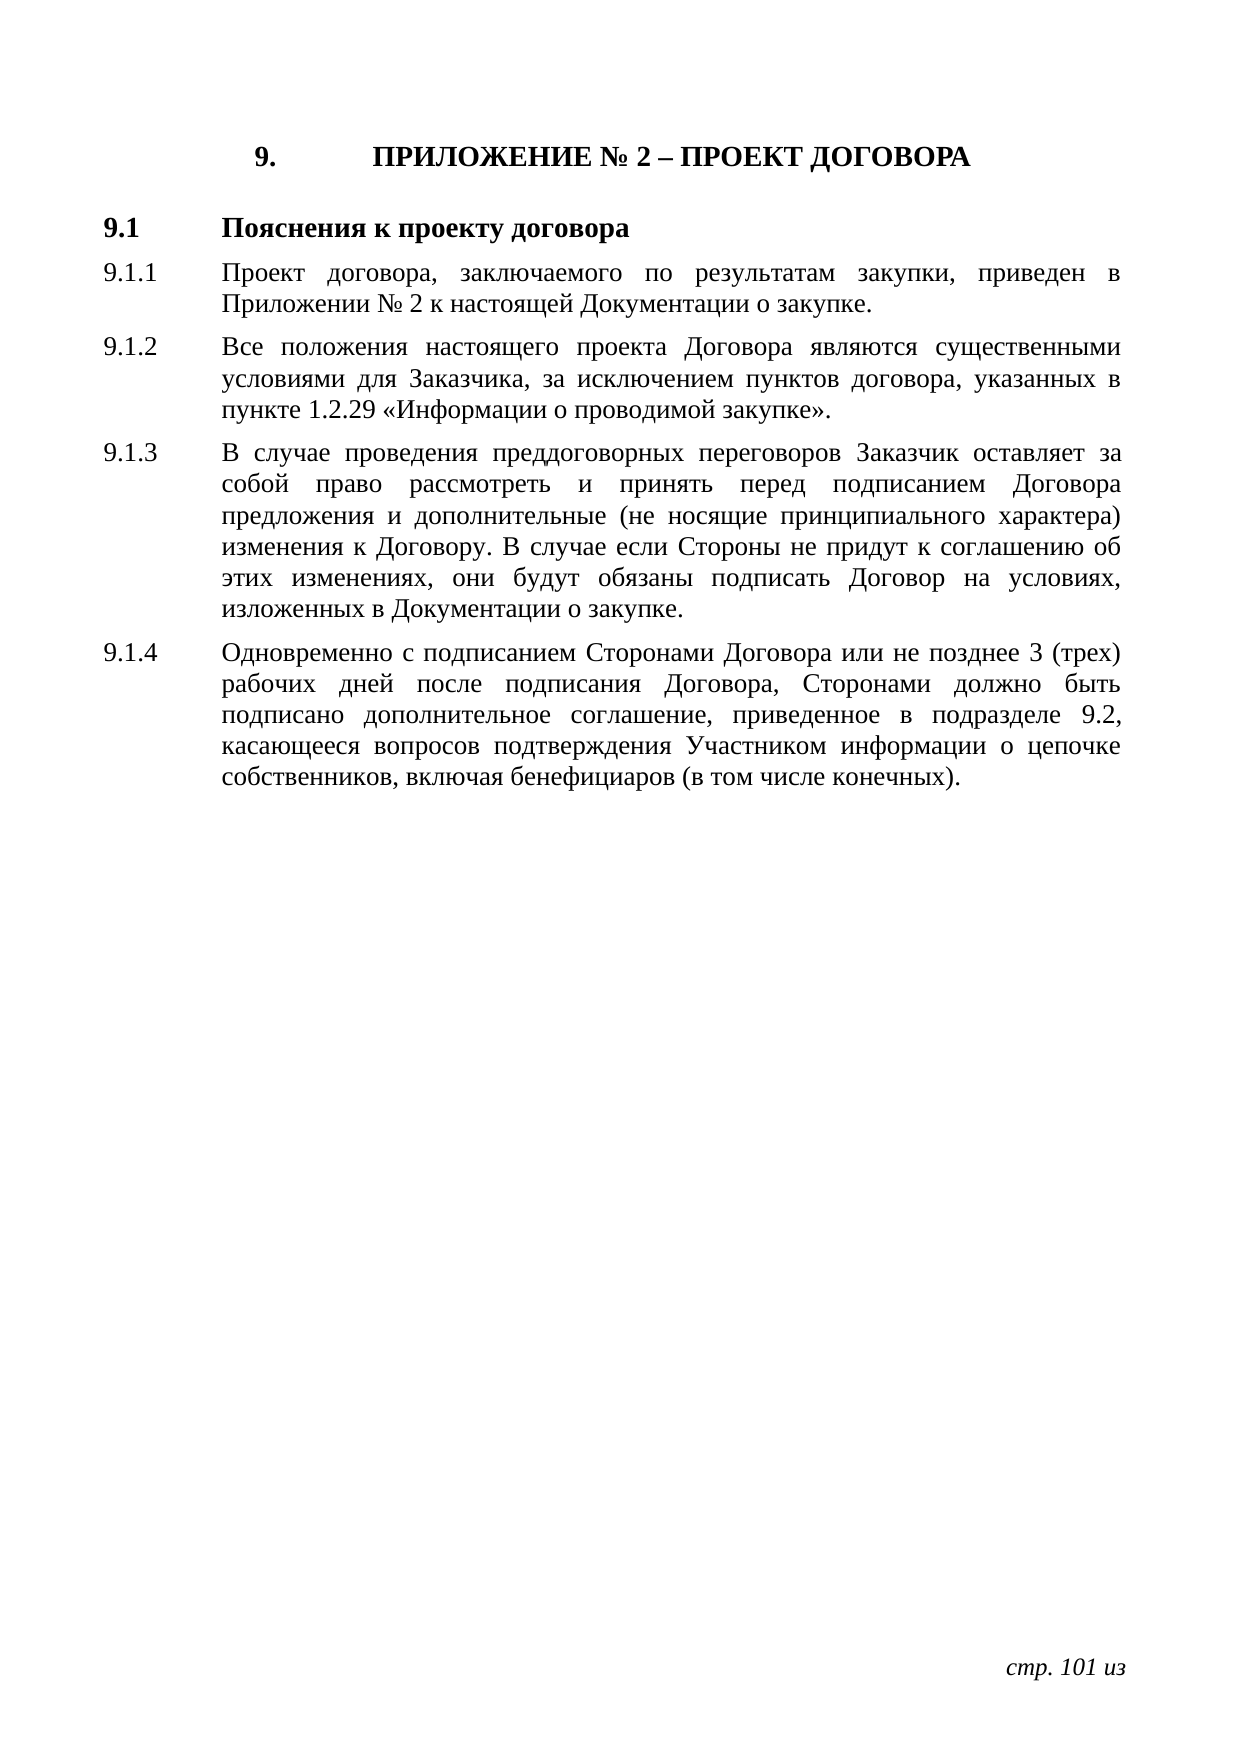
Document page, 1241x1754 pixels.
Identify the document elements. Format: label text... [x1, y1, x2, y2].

text Проект договора, заключаемого по результатам закупки, приведен в Приложении № 2 к настоящей Документации о закупке. [103, 256, 1122, 318]
text В случае проведения преддоговорных переговоров Заказчик оставляет за собой право рассмотреть и принять перед подписанием Договора предложения и дополнительные (не носящие принципиального характера) изменения к Договору. В случае если Стороны не придут к соглашению об этих изменениях, они будут обязаны подписать Договор на условиях, изложенных в Документации о закупке. [103, 436, 1122, 623]
text Все положения настоящего проекта Договора являются существенными условиями для Заказчика, за исключением пунктов договора, указанных в пункте 1.2.29 «Информации о проводимой закупке». [103, 331, 1122, 424]
text Одновременно с подписанием Сторонами Договора или не позднее 3 (трех) рабочих дней после подписания Договора, Сторонами должно быть подписано дополнительное соглашение, приведенное в подразделе 9.2, касающееся вопросов подтверждения Участником информации о цепочке собственников, включая бенефициаров (в том числе конечных). [103, 636, 1122, 792]
subtitle ПРИЛОЖЕНИЕ № 2 – ПРОЕКТ ДОГОВОРА [103, 139, 1122, 172]
subtitle Пояснения к проекту договора [103, 210, 1122, 243]
